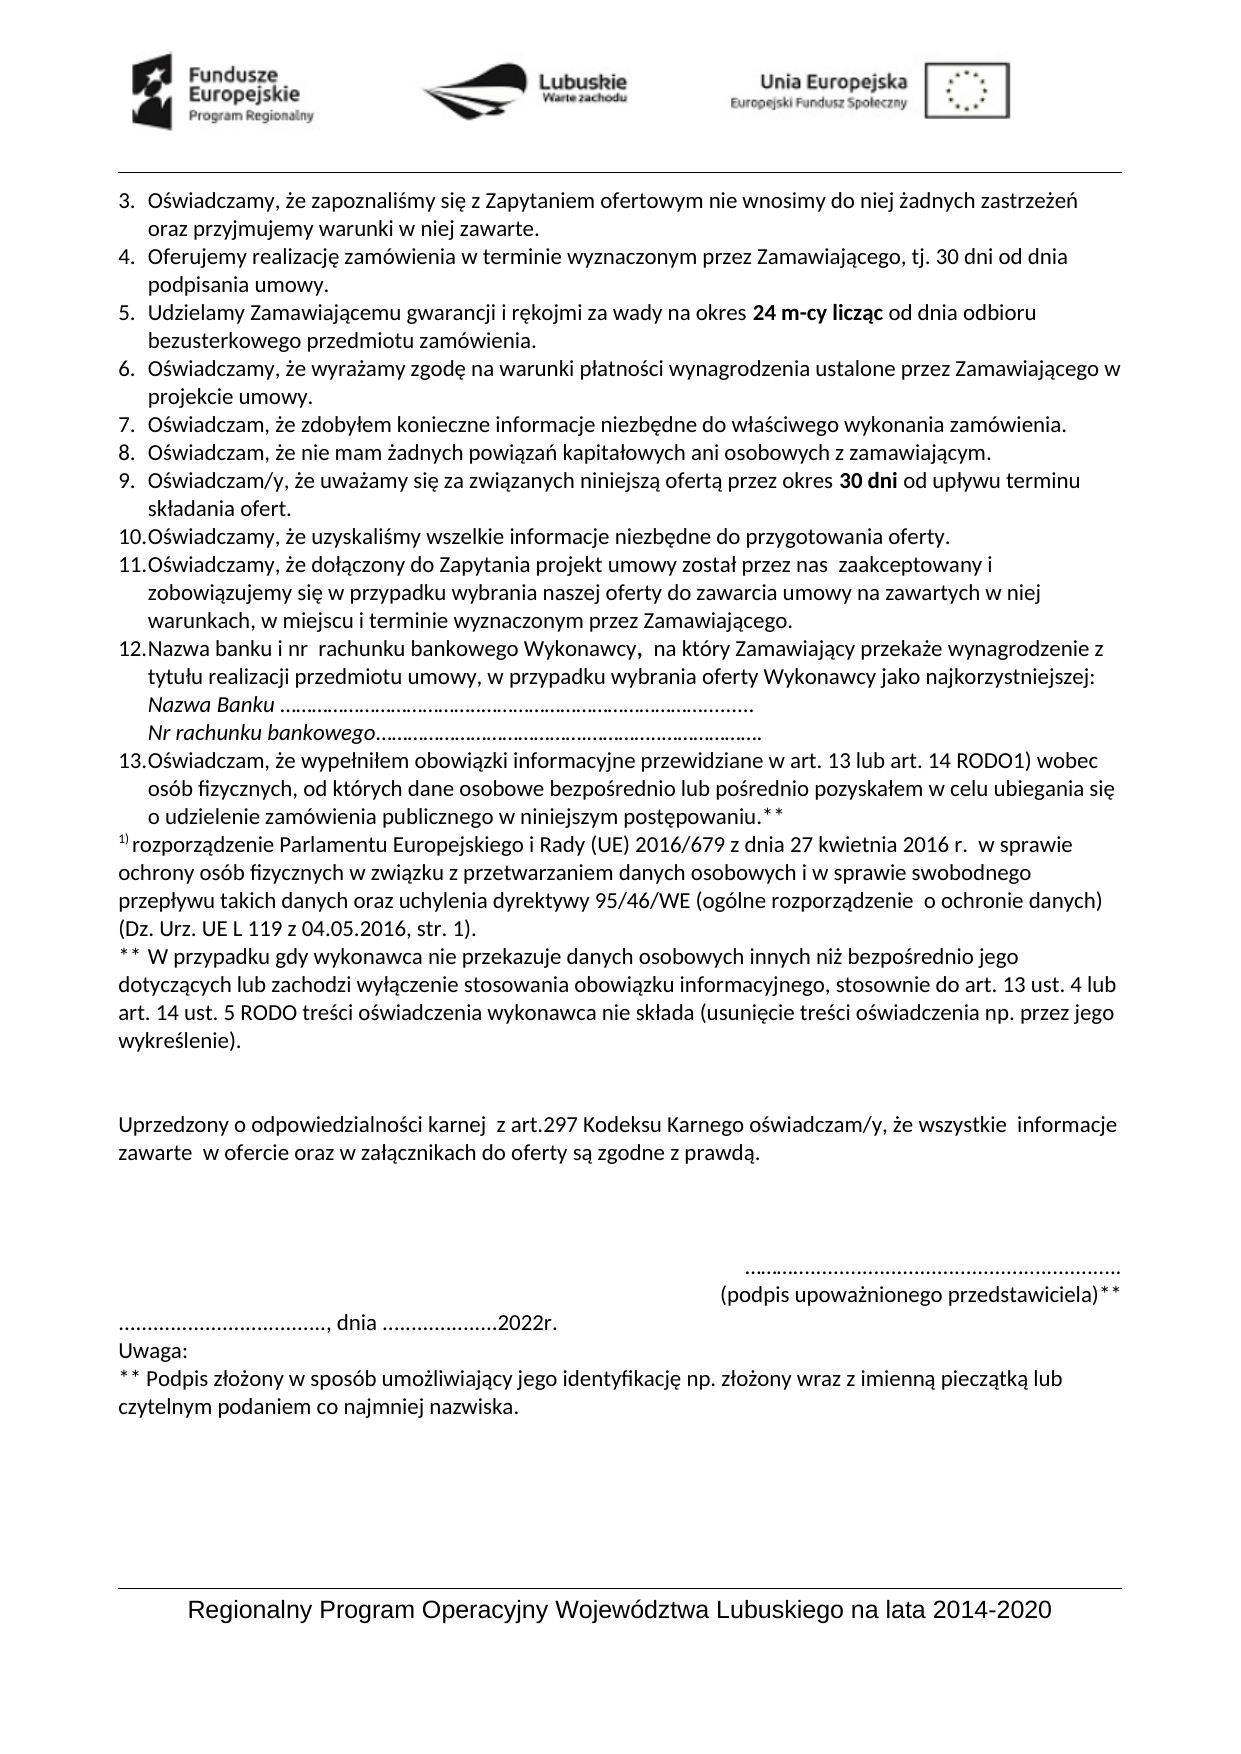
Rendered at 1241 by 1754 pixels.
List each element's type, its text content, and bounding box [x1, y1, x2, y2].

list Oświadczamy, że uzyskaliśmy wszelkie informacje niezbędne do przygotowania oferty. [118, 522, 1122, 550]
list Oświadczam, że wypełniłem obowiązki informacyjne przewidziane w art. 13 lub art. 14 RODO1) wobec osób fizycznych, od których dane osobowe bezpośrednio lub pośrednio pozyskałem w celu ubiegania się o udzielenie zamówienia publicznego w niniejszym postępowaniu.** [118, 746, 1122, 830]
list Udzielamy Zamawiającemu gwarancji i rękojmi za wady na okres 24 m-cy licząc od dnia odbioru bezusterkowego przedmiotu zamówienia. [118, 298, 1122, 354]
text ...................................., dnia ....................2022r. [118, 1308, 1122, 1336]
list Nazwa Banku ………………………………..……………………………………......... [148, 690, 1122, 718]
picture [118, 47, 1022, 144]
text Uwaga: [118, 1336, 1122, 1364]
list Oświadczam, że zdobyłem konieczne informacje niezbędne do właściwego wykonania zamówienia. [118, 410, 1122, 438]
list Oświadczamy, że wyrażamy zgodę na warunki płatności wynagrodzenia ustalone przez Zamawiającego w projekcie umowy. [118, 354, 1122, 410]
text ** Podpis złożony w sposób umożliwiający jego identyfikację np. złożony wraz z imienną pieczątką lub czytelnym podaniem co najmniej nazwiska. [118, 1364, 1122, 1420]
text ** W przypadku gdy wykonawca nie przekazuje danych osobowych innych niż bezpośrednio jego dotyczących lub zachodzi wyłączenie stosowania obowiązku informacyjnego, stosownie do art. 13 ust. 4 lub art. 14 ust. 5 RODO treści oświadczenia wykonawca nie składa (usunięcie treści oświadczenia np. przez jego wykreślenie). [118, 942, 1122, 1054]
list Oświadczamy, że dołączony do Zapytania projekt umowy został przez nas zaakceptowany i zobowiązujemy się w przypadku wybrania naszej oferty do zawarcia umowy na zawartych w niej warunkach, w miejscu i terminie wyznaczonym przez Zamawiającego. [118, 550, 1122, 634]
text ………......................................................... (podpis upoważnionego przedstawiciela)** [118, 1252, 1122, 1308]
list Oświadczam, że nie mam żadnych powiązań kapitałowych ani osobowych z zamawiającym. [118, 438, 1122, 466]
list Oświadczamy, że zapoznaliśmy się z Zapytaniem ofertowym nie wnosimy do niej żadnych zastrzeżeń oraz przyjmujemy warunki w niej zawarte. [118, 186, 1122, 242]
list Nazwa banku i nr rachunku bankowego Wykonawcy, na który Zamawiający przekaże wynagrodzenie z tytułu realizacji przedmiotu umowy, w przypadku wybrania oferty Wykonawcy jako najkorzystniejszej: [118, 634, 1122, 690]
list Oświadczam/y, że uważamy się za związanych niniejszą ofertą przez okres 30 dni od upływu terminu składania ofert. [118, 466, 1122, 522]
list Oferujemy realizację zamówienia w terminie wyznaczonym przez Zamawiającego, tj. 30 dni od dnia podpisania umowy. [118, 242, 1122, 298]
list Nr rachunku bankowego………………………………….…………..………………. [148, 718, 1122, 746]
text Uprzedzony o odpowiedzialności karnej z art.297 Kodeksu Karnego oświadczam/y, że wszystkie informacje zawarte w ofercie oraz w załącznikach do oferty są zgodne z prawdą. [118, 1110, 1122, 1166]
text 1) rozporządzenie Parlamentu Europejskiego i Rady (UE) 2016/679 z dnia 27 kwietnia 2016 r. w sprawie ochrony osób fizycznych w związku z przetwarzaniem danych osobowych i w sprawie swobodnego przepływu takich danych oraz uchylenia dyrektywy 95/46/WE (ogólne rozporządzenie o ochronie danych) (Dz. Urz. UE L 119 z 04.05.2016, str. 1). [118, 830, 1122, 942]
